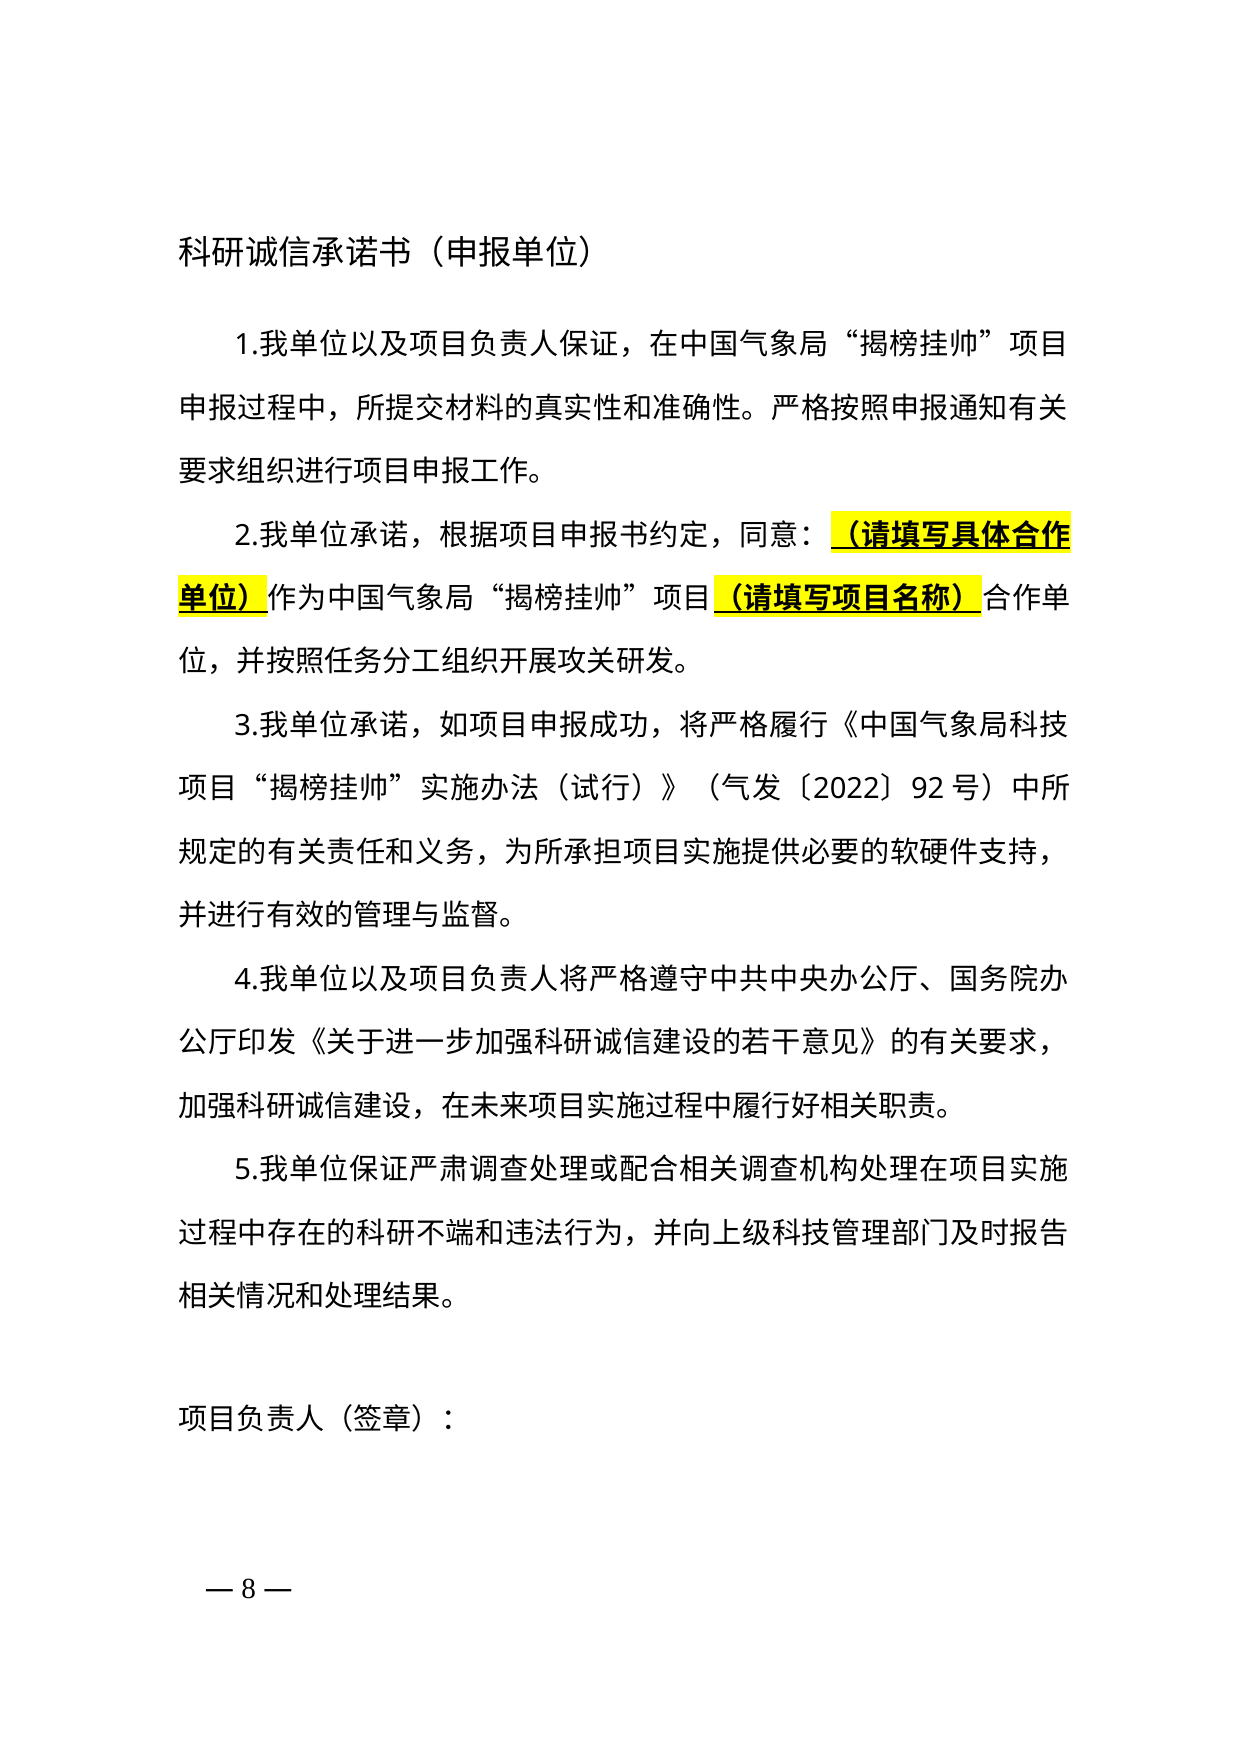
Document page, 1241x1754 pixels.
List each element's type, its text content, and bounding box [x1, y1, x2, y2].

text 科研诚信承诺书（申报单位） [178, 226, 1074, 274]
text 项目负责人（签章）： [178, 1396, 1071, 1438]
text 4.我单位以及项目负责人将严格遵守中共中央办公厅、国务院办公厅印发《关于进一步加强科研诚信建设的若干意见》的有关要求，加强科研诚信建设，在未来项目实施过程中履行好相关职责。 [178, 955, 1071, 1125]
text 5.我单位保证严肃调查处理或配合相关调查机构处理在项目实施过程中存在的科研不端和违法行为，并向上级科技管理部门及时报告相关情况和处理结果。 [178, 1146, 1071, 1315]
text 2.我单位承诺，根据项目申报书约定，同意：（请填写具体合作单位）作为中国气象局“揭榜挂帅”项目（请填写项目名称）合作单位，并按照任务分工组织开展攻关研发。 [178, 511, 1071, 680]
text 1.我单位以及项目负责人保证，在中国气象局“揭榜挂帅”项目申报过程中，所提交材料的真实性和准确性。严格按照申报通知有关要求组织进行项目申报工作。 [178, 321, 1071, 490]
text 3.我单位承诺，如项目申报成功，将严格履行《中国气象局科技项目“揭榜挂帅”实施办法（试行）》（气发〔2022〕92号）中所规定的有关责任和义务，为所承担项目实施提供必要的软硬件支持，并进行有效的管理与监督。 [178, 701, 1071, 934]
